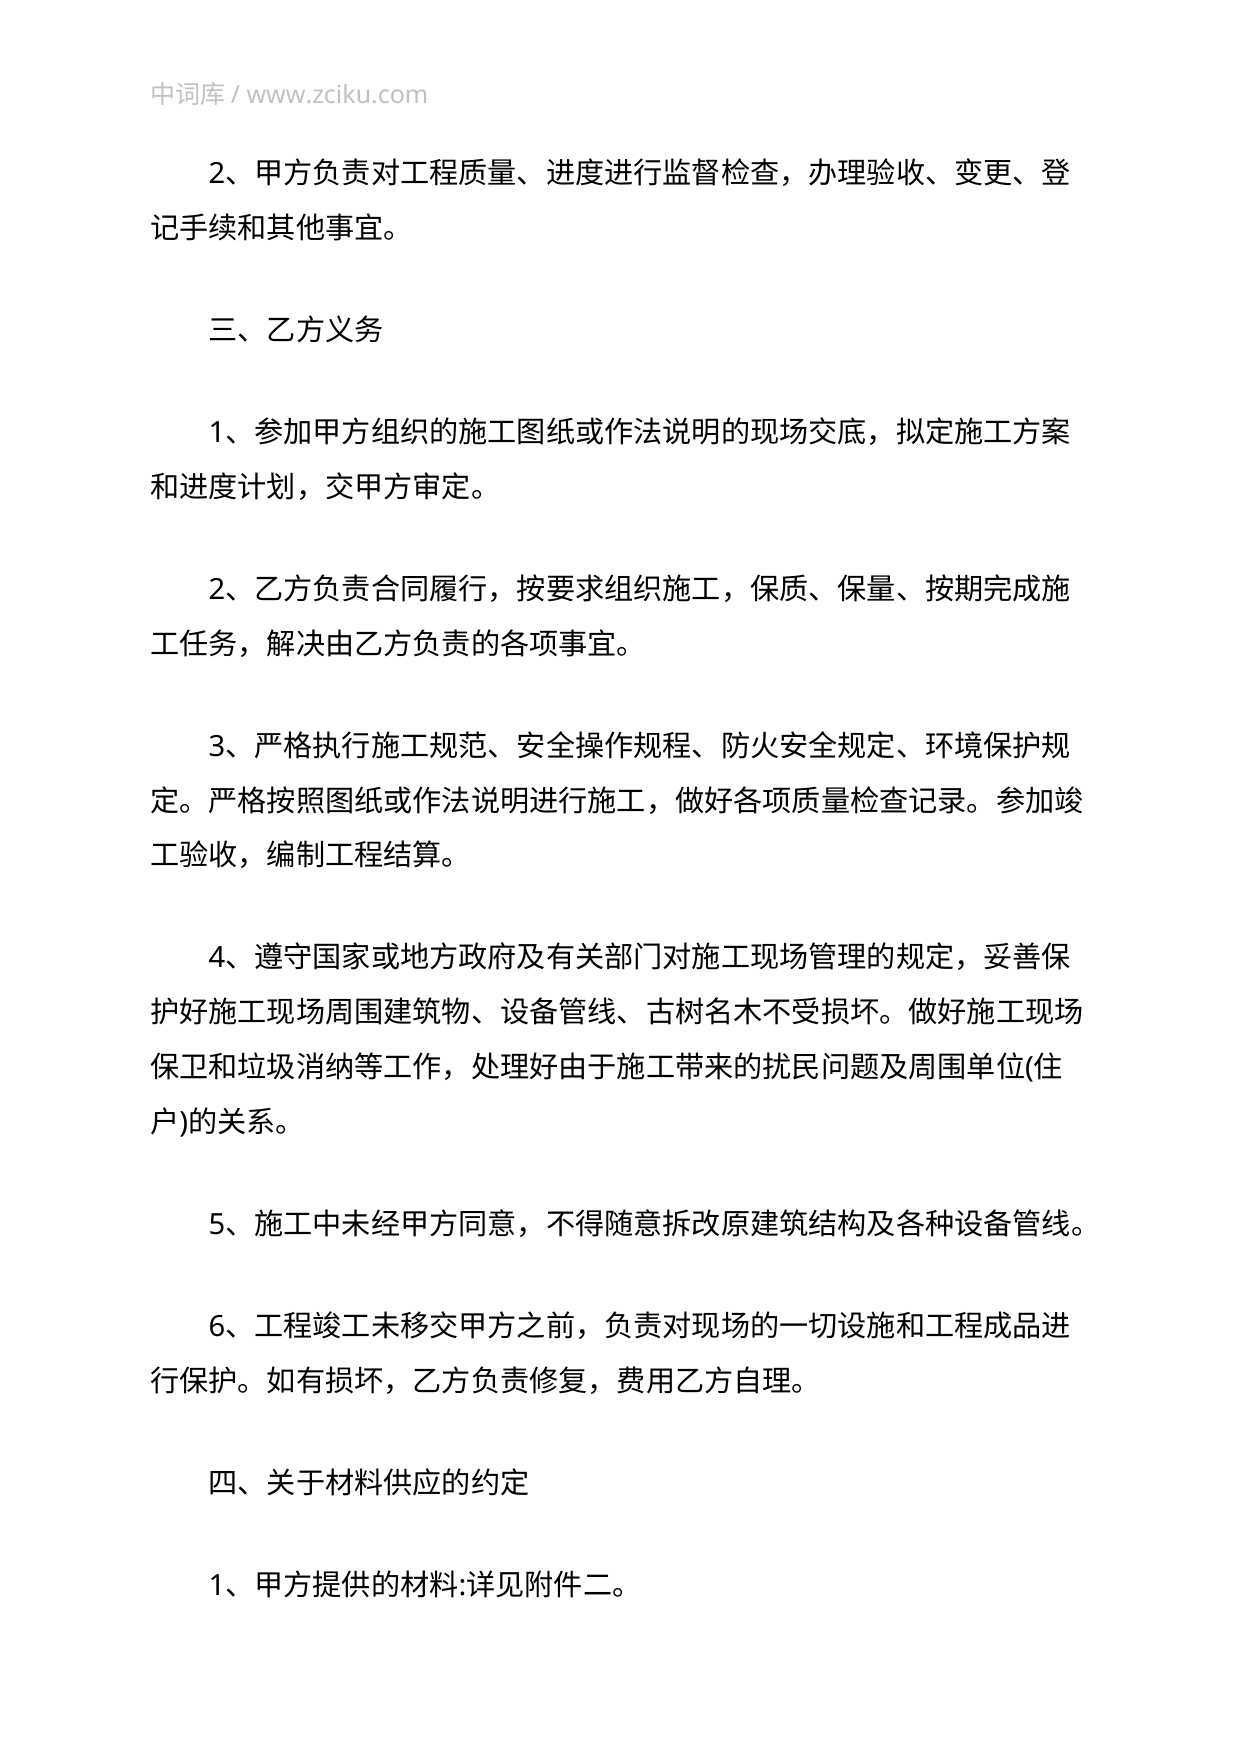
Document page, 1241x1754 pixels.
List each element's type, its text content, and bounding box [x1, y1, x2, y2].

text 3、严格执行施工规范、安全操作规程、防火安全规定、环境保护规定。严格按照图纸或作法说明进行施工，做好各项质量检查记录。参加竣工验收，编制工程结算。 [150, 722, 1090, 874]
text 1、参加甲方组织的施工图纸或作法说明的现场交底，拟定施工方案和进度计划，交甲方审定。 [150, 408, 1090, 506]
text 2、甲方负责对工程质量、进度进行监督检查，办理验收、变更、登记手续和其他事宜。 [150, 150, 1090, 247]
text 5、施工中未经甲方同意，不得随意拆改原建筑结构及各种设备管线。 [150, 1201, 1090, 1243]
text 三、乙方义务 [150, 307, 1090, 349]
text 4、遵守国家或地方政府及有关部门对施工现场管理的规定，妥善保护好施工现场周围建筑物、设备管线、古树名木不受损坏。做好施工现场保卫和垃圾消纳等工作，处理好由于施工带来的扰民问题及周围单位(住户)的关系。 [150, 934, 1090, 1141]
text 1、甲方提供的材料:详见附件二。 [150, 1561, 1090, 1603]
text 6、工程竣工未移交甲方之前，负责对现场的一切设施和工程成品进行保护。如有损坏，乙方负责修复，费用乙方自理。 [150, 1303, 1090, 1400]
text 四、关于材料供应的约定 [150, 1459, 1090, 1502]
text 2、乙方负责合同履行，按要求组织施工，保质、保量、按期完成施工任务，解决由乙方负责的各项事宜。 [150, 565, 1090, 663]
